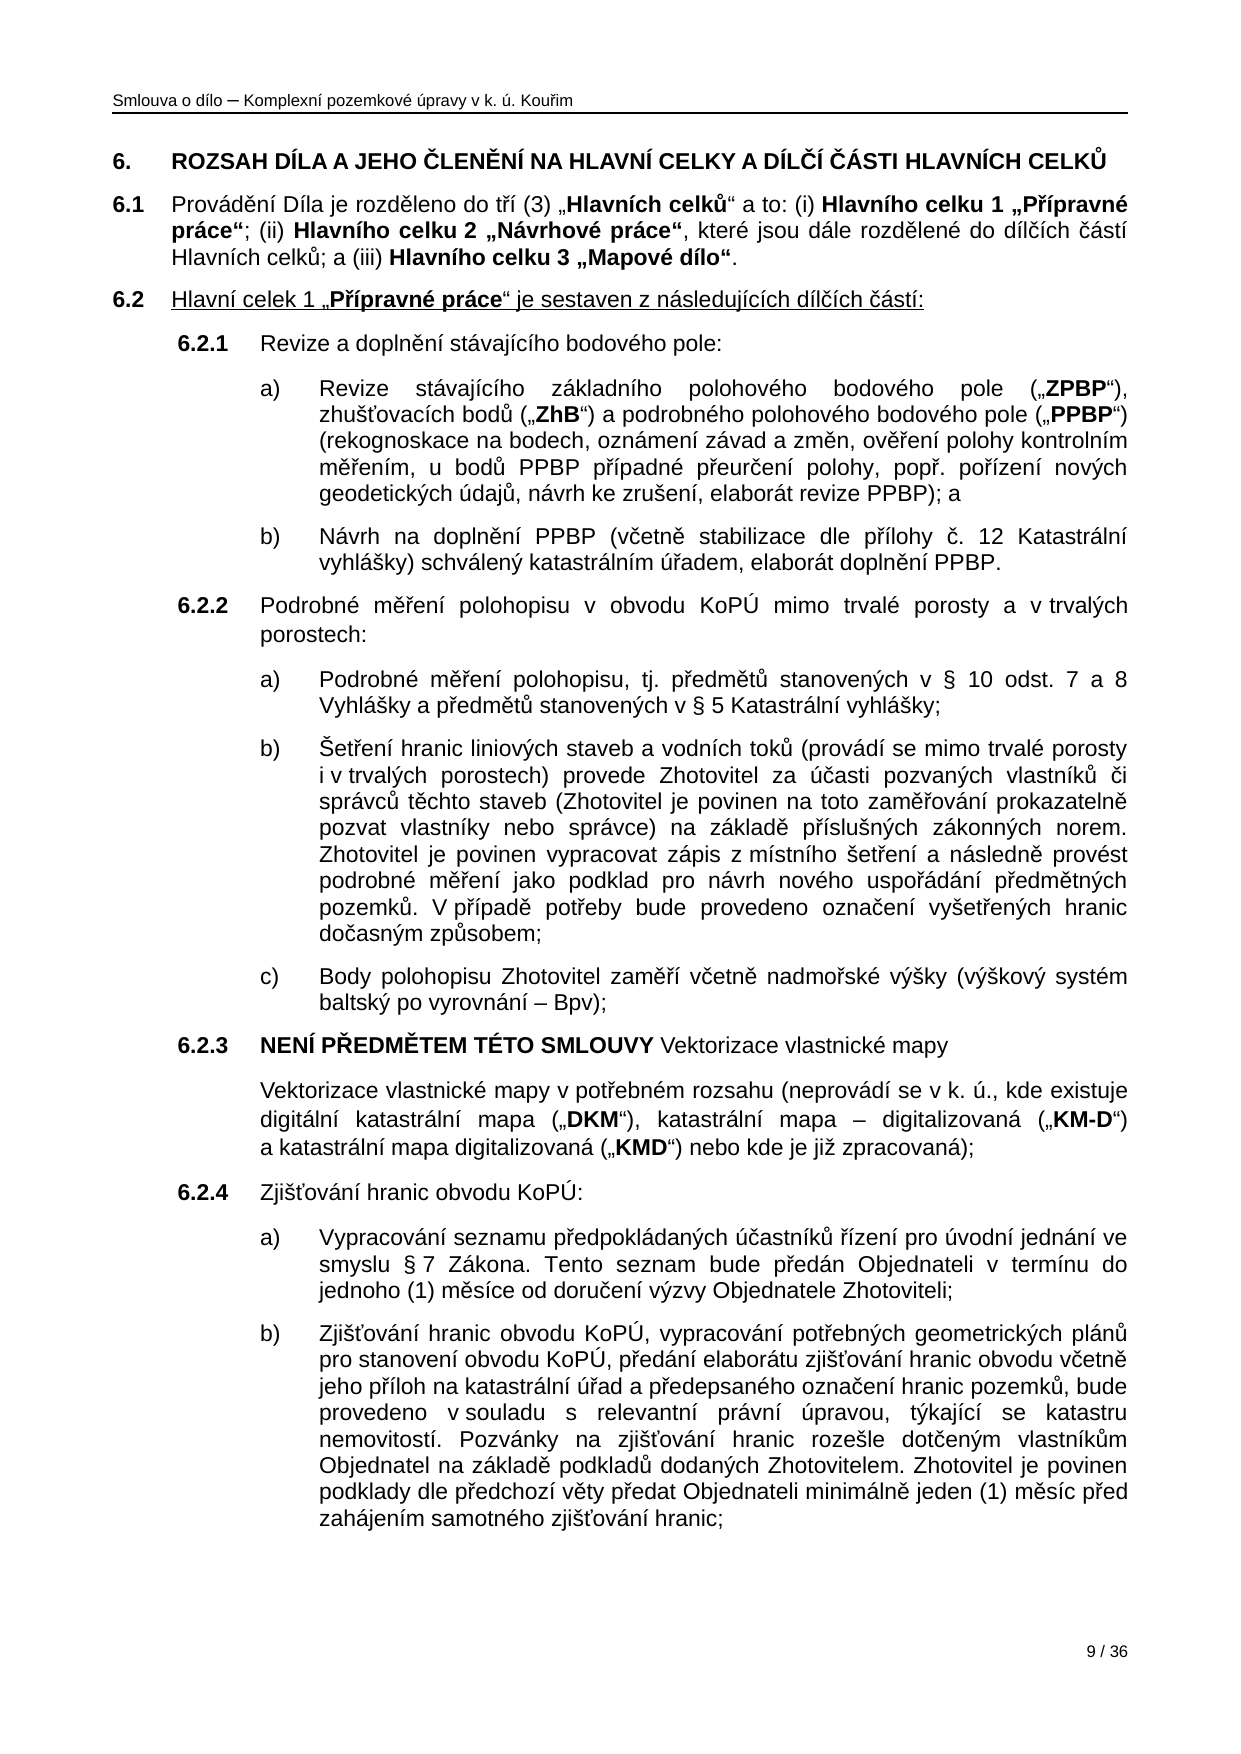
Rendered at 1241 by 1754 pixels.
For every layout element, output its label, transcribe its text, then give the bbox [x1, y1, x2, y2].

list Revize stávajícího základního polohového bodového pole („ZPBP“), zhušťovacích bodů („ZhB“) a podrobného polohového bodového pole („PPBP“) (rekognoskace na bodech, oznámení závad a změn, ověření polohy kontrolním měřením, u bodů PPBP případné přeurčení polohy, popř. pořízení nových geodetických údajů, návrh ke zrušení, elaborát revize PPBP); a [260, 374, 1128, 506]
text Podrobné měření polohopisu v obvodu KoPÚ mimo trvalé porosty a v trvalých porostech: [177, 592, 1128, 647]
text Provádění Díla je rozděleno do tří (3) „Hlavních celků“ a to: (i) Hlavního celku 1 „Přípravné práce“; (ii) Hlavního celku 2 „Návrhové práce“, které jsou dále rozdělené do dílčích částí Hlavních celků; a (iii) Hlavního celku 3 „Mapové dílo“. [112, 191, 1128, 270]
list Návrh na doplnění PPBP (včetně stabilizace dle přílohy č. 12 Katastrální vyhlášky) schválený katastrálním úřadem, elaborát doplnění PPBP. [260, 523, 1128, 576]
text Zjišťování hranic obvodu KoPÚ: [177, 1179, 1128, 1206]
text NENÍ PŘEDMĚTEM TÉTO SMLOUVY Vektorizace vlastnické mapy [177, 1032, 1128, 1058]
list Vypracování seznamu předpokládaných účastníků řízení pro úvodní jednání ve smyslu § 7 Zákona. Tento seznam bude předán Objednateli v termínu do jednoho (1) měsíce od doručení výzvy Objednatele Zhotoviteli; [260, 1224, 1128, 1303]
text Hlavní celek 1 „Přípravné práce“ je sestaven z následujících dílčích částí: [112, 286, 1128, 313]
text Rozsah díla a jeho členění na hlavní celky a dílčí části Hlavních celků [112, 148, 1128, 174]
text Revize a doplnění stávajícího bodového pole: [177, 329, 1128, 356]
list Šetření hranic liniových staveb a vodních toků (provádí se mimo trvalé porosty i v trvalých porostech) provede Zhotovitel za účasti pozvaných vlastníků či správců těchto staveb (Zhotovitel je povinen na toto zaměřování prokazatelně pozvat vlastníky nebo správce) na základě příslušných zákonných norem. Zhotovitel je povinen vypracovat zápis z místního šetření a následně provést podrobné měření jako podklad pro návrh nového uspořádání předmětných pozemků. V případě potřeby bude provedeno označení vyšetřených hranic dočasným způsobem; [260, 735, 1128, 946]
list Podrobné měření polohopisu, tj. předmětů stanovených v § 10 odst. 7 a 8 Vyhlášky a předmětů stanovených v § 5 Katastrální vyhlášky; [260, 666, 1128, 719]
list Vektorizace vlastnické mapy v potřebném rozsahu (neprovádí se v k. ú., kde existuje digitální katastrální mapa („DKM“), katastrální mapa – digitalizovaná („KM-D“) a katastrální mapa digitalizovaná („KMD“) nebo kde je již zpracovaná); [260, 1077, 1128, 1161]
list Zjišťování hranic obvodu KoPÚ, vypracování potřebných geometrických plánů pro stanovení obvodu KoPÚ, předání elaborátu zjišťování hranic obvodu včetně jeho příloh na katastrální úřad a předepsaného označení hranic pozemků, bude provedeno v souladu s relevantní právní úpravou, týkající se katastru nemovitostí. Pozvánky na zjišťování hranic rozešle dotčeným vlastníkům Objednatel na základě podkladů dodaných Zhotovitelem. Zhotovitel je povinen podklady dle předchozí věty předat Objednateli minimálně jeden (1) měsíc před zahájením samotného zjišťování hranic; [260, 1320, 1128, 1531]
list Body polohopisu Zhotovitel zaměří včetně nadmořské výšky (výškový systém baltský po vyrovnání – Bpv); [260, 963, 1128, 1016]
